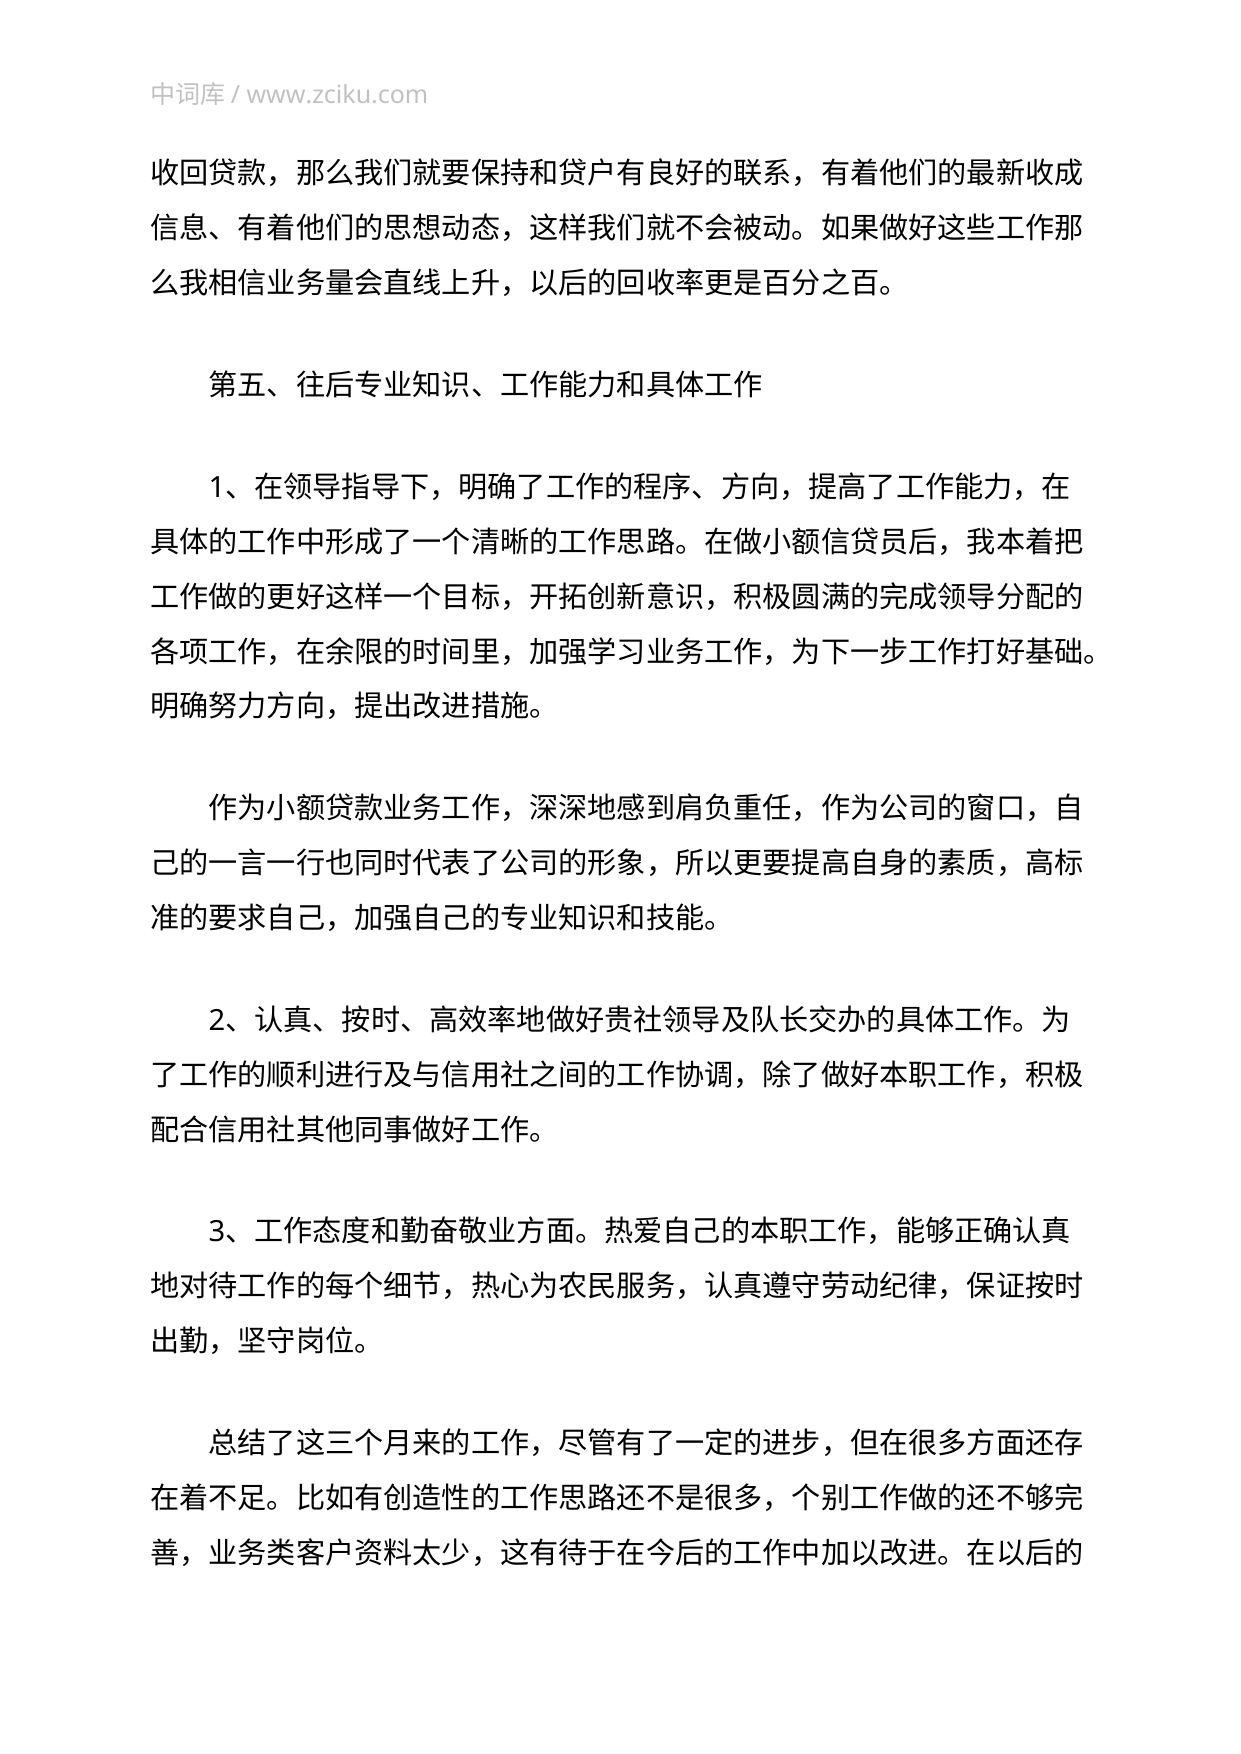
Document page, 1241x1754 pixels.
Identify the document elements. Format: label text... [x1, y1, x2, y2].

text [150, 1420, 1090, 1572]
text 第五、往后专业知识、工作能力和具体工作 [150, 362, 1090, 404]
text 作为小额贷款业务工作，深深地感到肩负重任，作为公司的窗口，自己的一言一行也同时代表了公司的形象，所以更要提高自身的素质，高标准的要求自己，加强自己的专业知识和技能。 [150, 785, 1090, 937]
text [150, 150, 1090, 302]
text 2、认真、按时、高效率地做好贵社领导及队长交办的具体工作。为了工作的顺利进行及与信用社之间的工作协调，除了做好本职工作，积极配合信用社其他同事做好工作。 [150, 996, 1090, 1148]
text 3、工作态度和勤奋敬业方面。热爱自己的本职工作，能够正确认真地对待工作的每个细节，热心为农民服务，认真遵守劳动纪律，保证按时出勤，坚守岗位。 [150, 1208, 1090, 1360]
text 1、在领导指导下，明确了工作的程序、方向，提高了工作能力，在具体的工作中形成了一个清晰的工作思路。在做小额信贷员后，我本着把工作做的更好这样一个目标，开拓创新意识，积极圆满的完成领导分配的各项工作，在余限的时间里，加强学习业务工作，为下一步工作打好基础。明确努力方向，提出改进措施。 [150, 463, 1090, 725]
